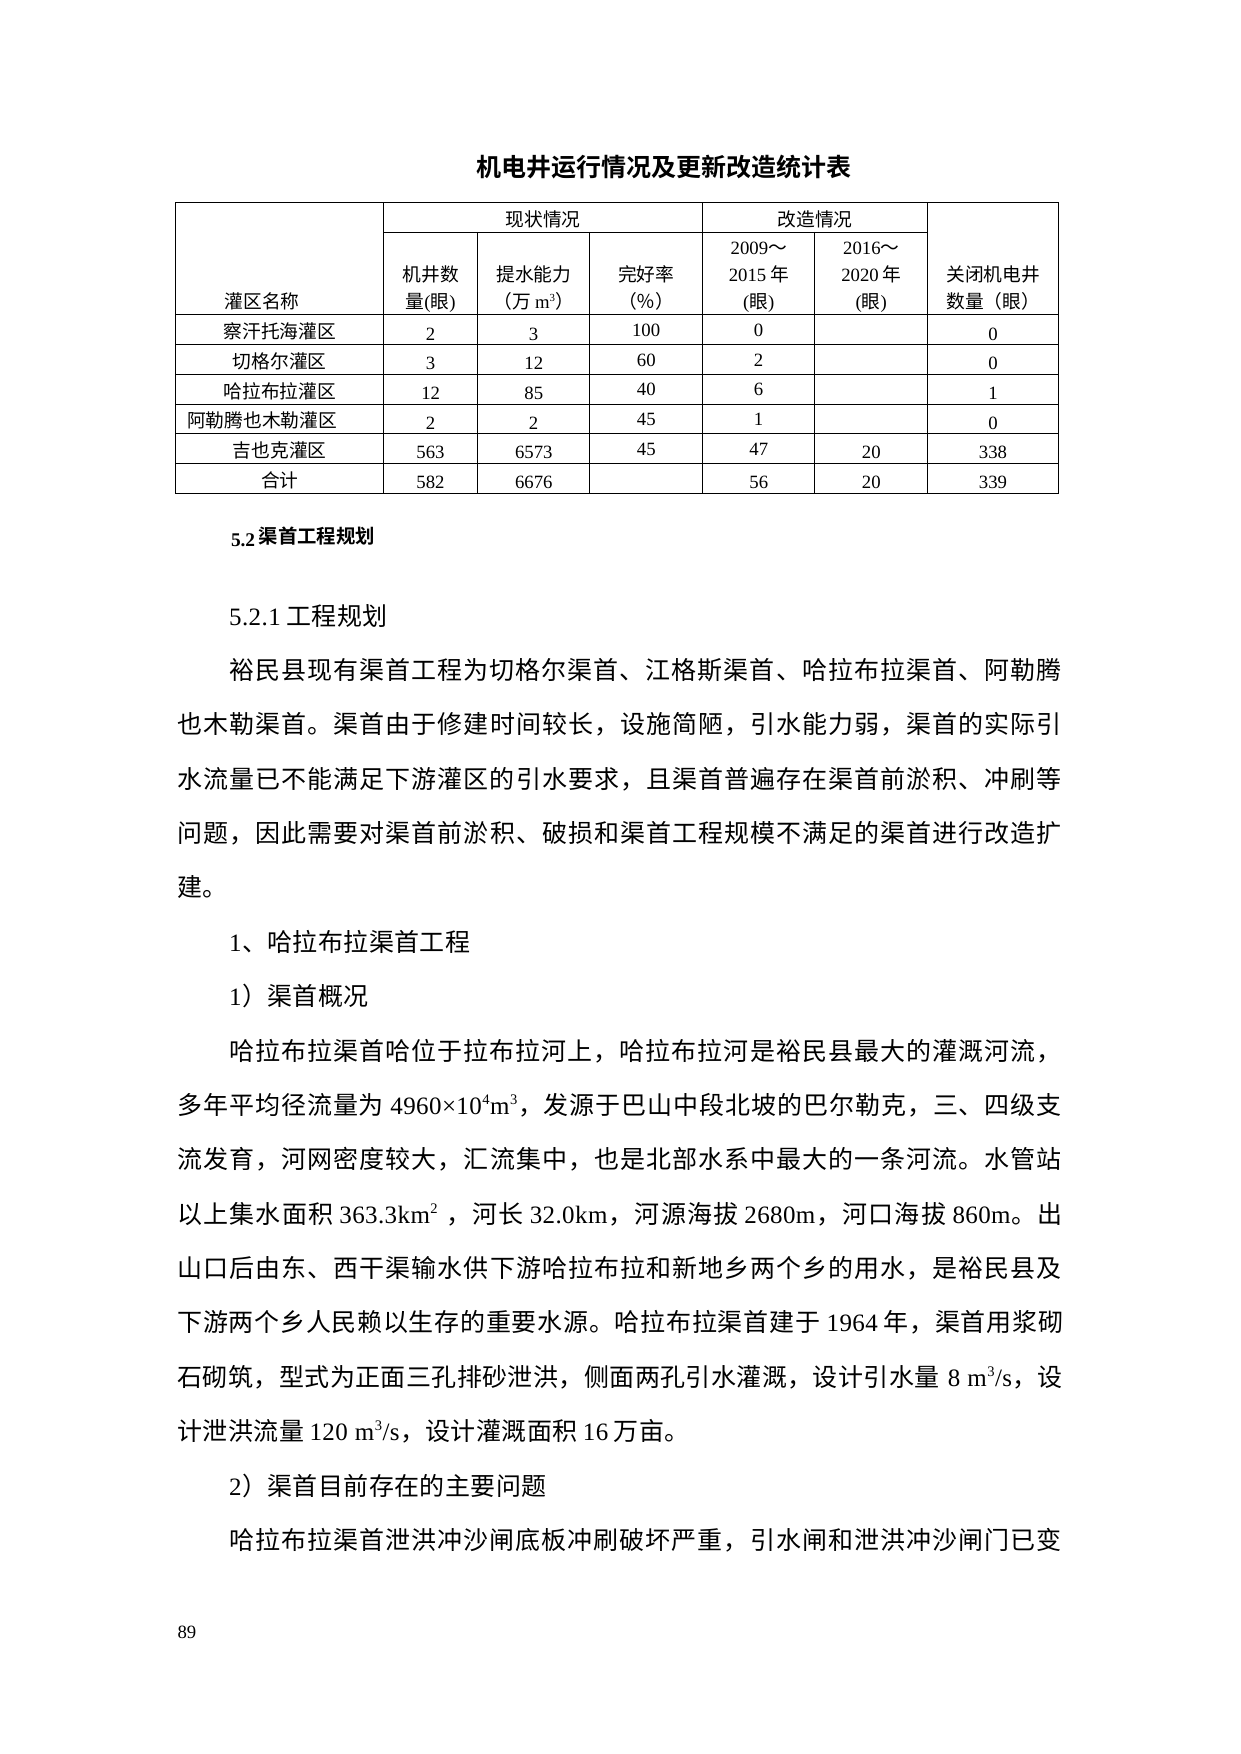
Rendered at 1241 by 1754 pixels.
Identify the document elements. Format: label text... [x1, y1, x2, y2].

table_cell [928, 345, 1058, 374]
text 5.2.1工程规划 [177, 596, 1063, 632]
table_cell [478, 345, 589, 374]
text 1、哈拉布拉渠首工程 [177, 922, 1063, 958]
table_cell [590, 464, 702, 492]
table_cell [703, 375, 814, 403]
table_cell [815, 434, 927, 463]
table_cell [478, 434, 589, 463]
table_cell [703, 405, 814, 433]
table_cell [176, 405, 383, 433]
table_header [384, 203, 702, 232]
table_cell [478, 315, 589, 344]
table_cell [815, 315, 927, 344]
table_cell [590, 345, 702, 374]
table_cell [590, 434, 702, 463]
text 裕民县现有渠首工程为切格尔渠首、江格斯渠首、哈拉布拉渠首、阿勒腾也木勒渠首。渠首由于修建时间较长，设施简陋，引水能力弱，渠首的实际引水流量已不能满足下游灌区的引水要求，且渠首普遍存在渠首前淤积、冲刷等问题，因此需要对渠首前淤积、破损和渠首工程规模不满足的渠首进行改造扩建。 [177, 650, 1063, 904]
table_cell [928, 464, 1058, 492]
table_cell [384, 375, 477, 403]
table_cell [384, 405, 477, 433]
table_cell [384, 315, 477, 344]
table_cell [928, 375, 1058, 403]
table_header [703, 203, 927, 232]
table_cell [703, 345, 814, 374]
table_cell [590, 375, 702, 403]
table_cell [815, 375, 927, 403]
subtitle 5.2渠首工程规划 [177, 521, 1063, 569]
text 2）渠首目前存在的主要问题 [177, 1466, 1063, 1502]
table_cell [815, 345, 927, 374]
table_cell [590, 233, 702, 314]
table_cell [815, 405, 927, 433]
text 机电井运行情况及更新改造统计表 [177, 148, 1063, 184]
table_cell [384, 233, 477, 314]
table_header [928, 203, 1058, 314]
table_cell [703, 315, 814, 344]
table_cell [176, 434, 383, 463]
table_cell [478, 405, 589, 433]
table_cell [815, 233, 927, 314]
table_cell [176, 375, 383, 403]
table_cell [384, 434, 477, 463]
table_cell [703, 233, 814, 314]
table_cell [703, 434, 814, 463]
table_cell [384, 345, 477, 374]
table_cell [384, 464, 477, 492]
text 1）渠首概况 [177, 977, 1063, 1013]
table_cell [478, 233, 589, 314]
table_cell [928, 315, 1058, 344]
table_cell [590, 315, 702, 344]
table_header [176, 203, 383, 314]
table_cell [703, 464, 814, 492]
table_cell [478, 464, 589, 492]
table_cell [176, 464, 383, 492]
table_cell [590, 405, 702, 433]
text 哈拉布拉渠首哈位于拉布拉河上，哈拉布拉河是裕民县最大的灌溉河流，多年平均径流量为4960×104m3，发源于巴山中段北坡的巴尔勒克，三、四级支流发育，河网密度较大，汇流集中，也是北部水系中最大的一条河流。水管站以上集水面积363.3km2 ，河长32.0km，河源海拔2680m，河口海拔860m。出山口后由东、西干渠输水供下游哈拉布拉和新地乡两个乡的用水，是裕民县及下游两个乡人民赖以生存的重要水源。哈拉布拉渠首建于1964年，渠首用浆砌石砌筑，型式为正面三孔排砂泄洪，侧面两孔引水灌溉，设计引水量8 m3/s，设计泄洪流量120 m3/s，设计灌溉面积16万亩。 [177, 1031, 1063, 1448]
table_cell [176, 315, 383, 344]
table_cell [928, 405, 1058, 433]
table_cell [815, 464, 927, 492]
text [177, 1520, 1063, 1557]
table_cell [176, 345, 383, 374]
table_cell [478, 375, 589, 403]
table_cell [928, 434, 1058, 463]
